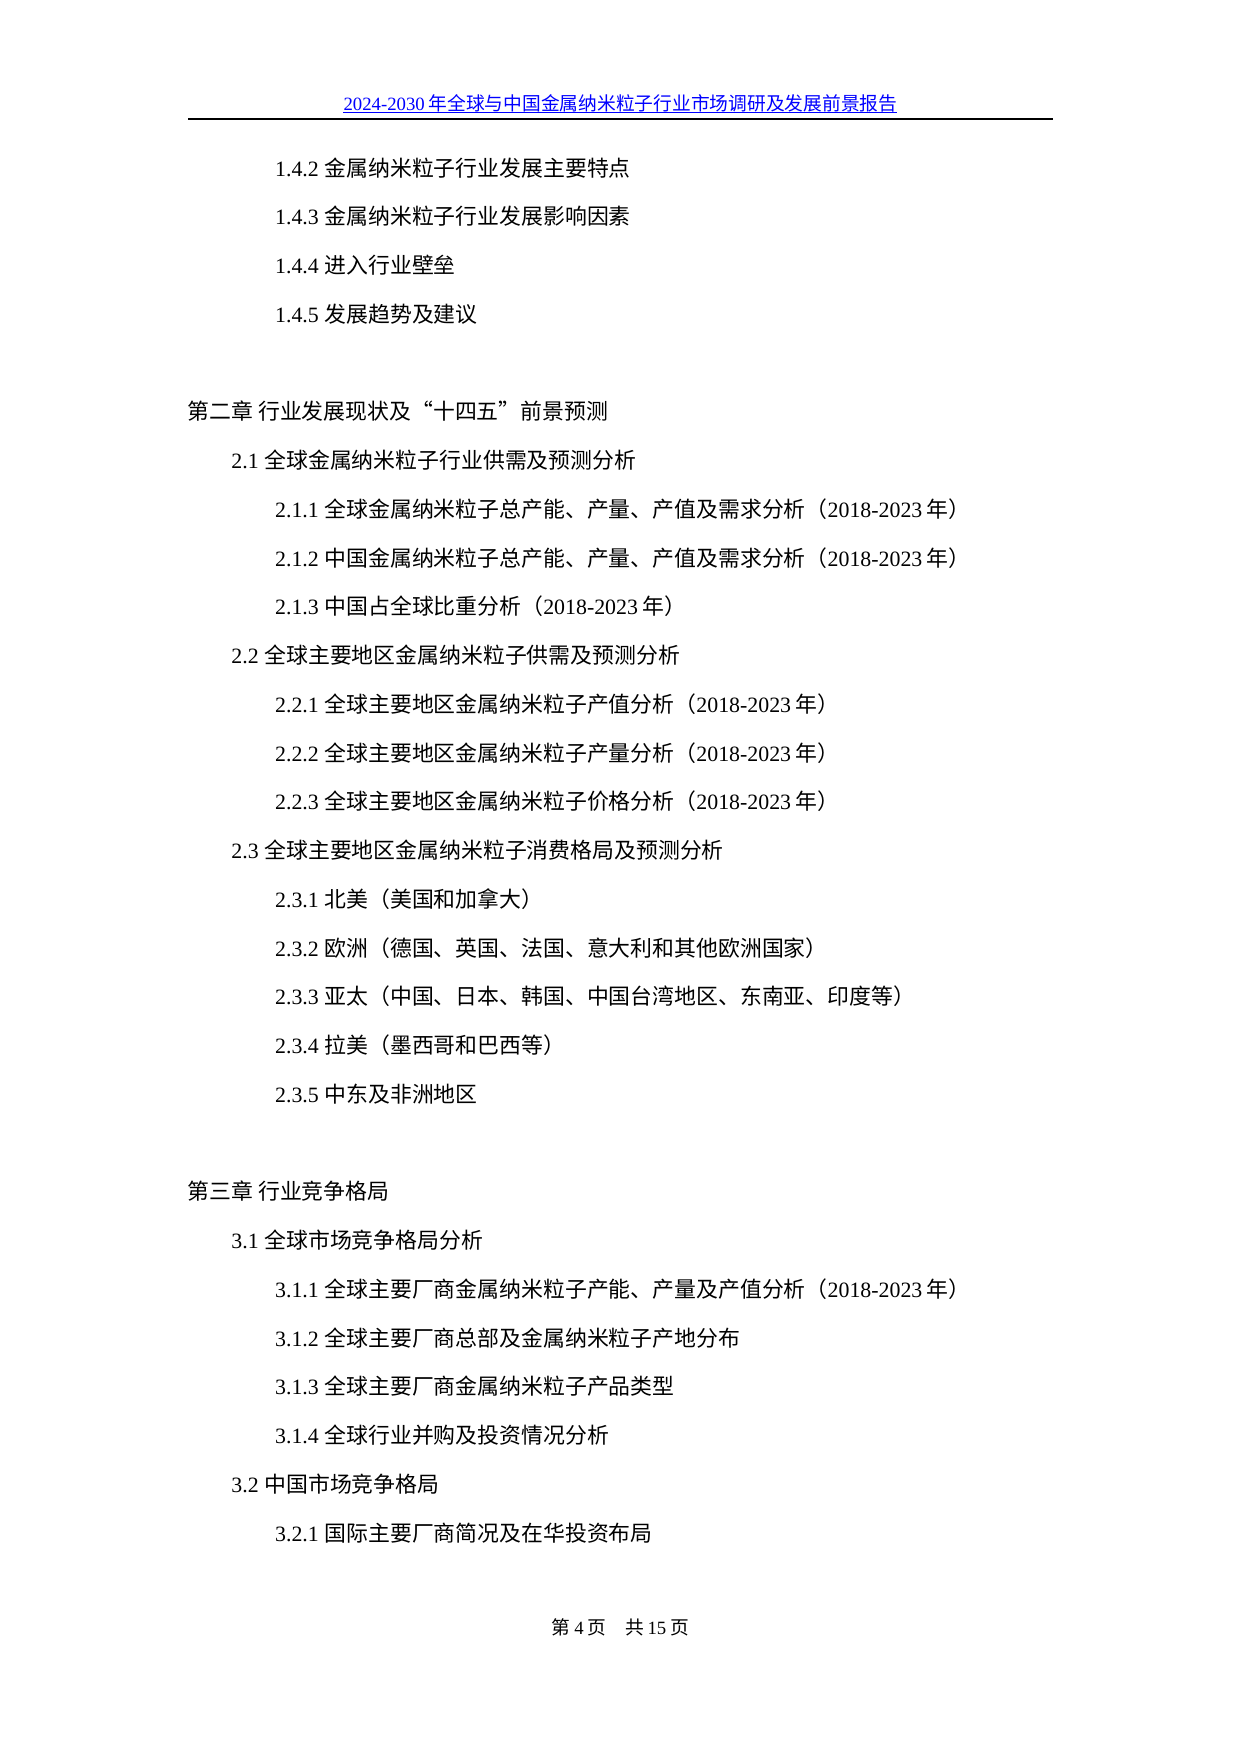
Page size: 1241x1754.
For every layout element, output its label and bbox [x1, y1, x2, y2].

text [187, 150, 1053, 1548]
